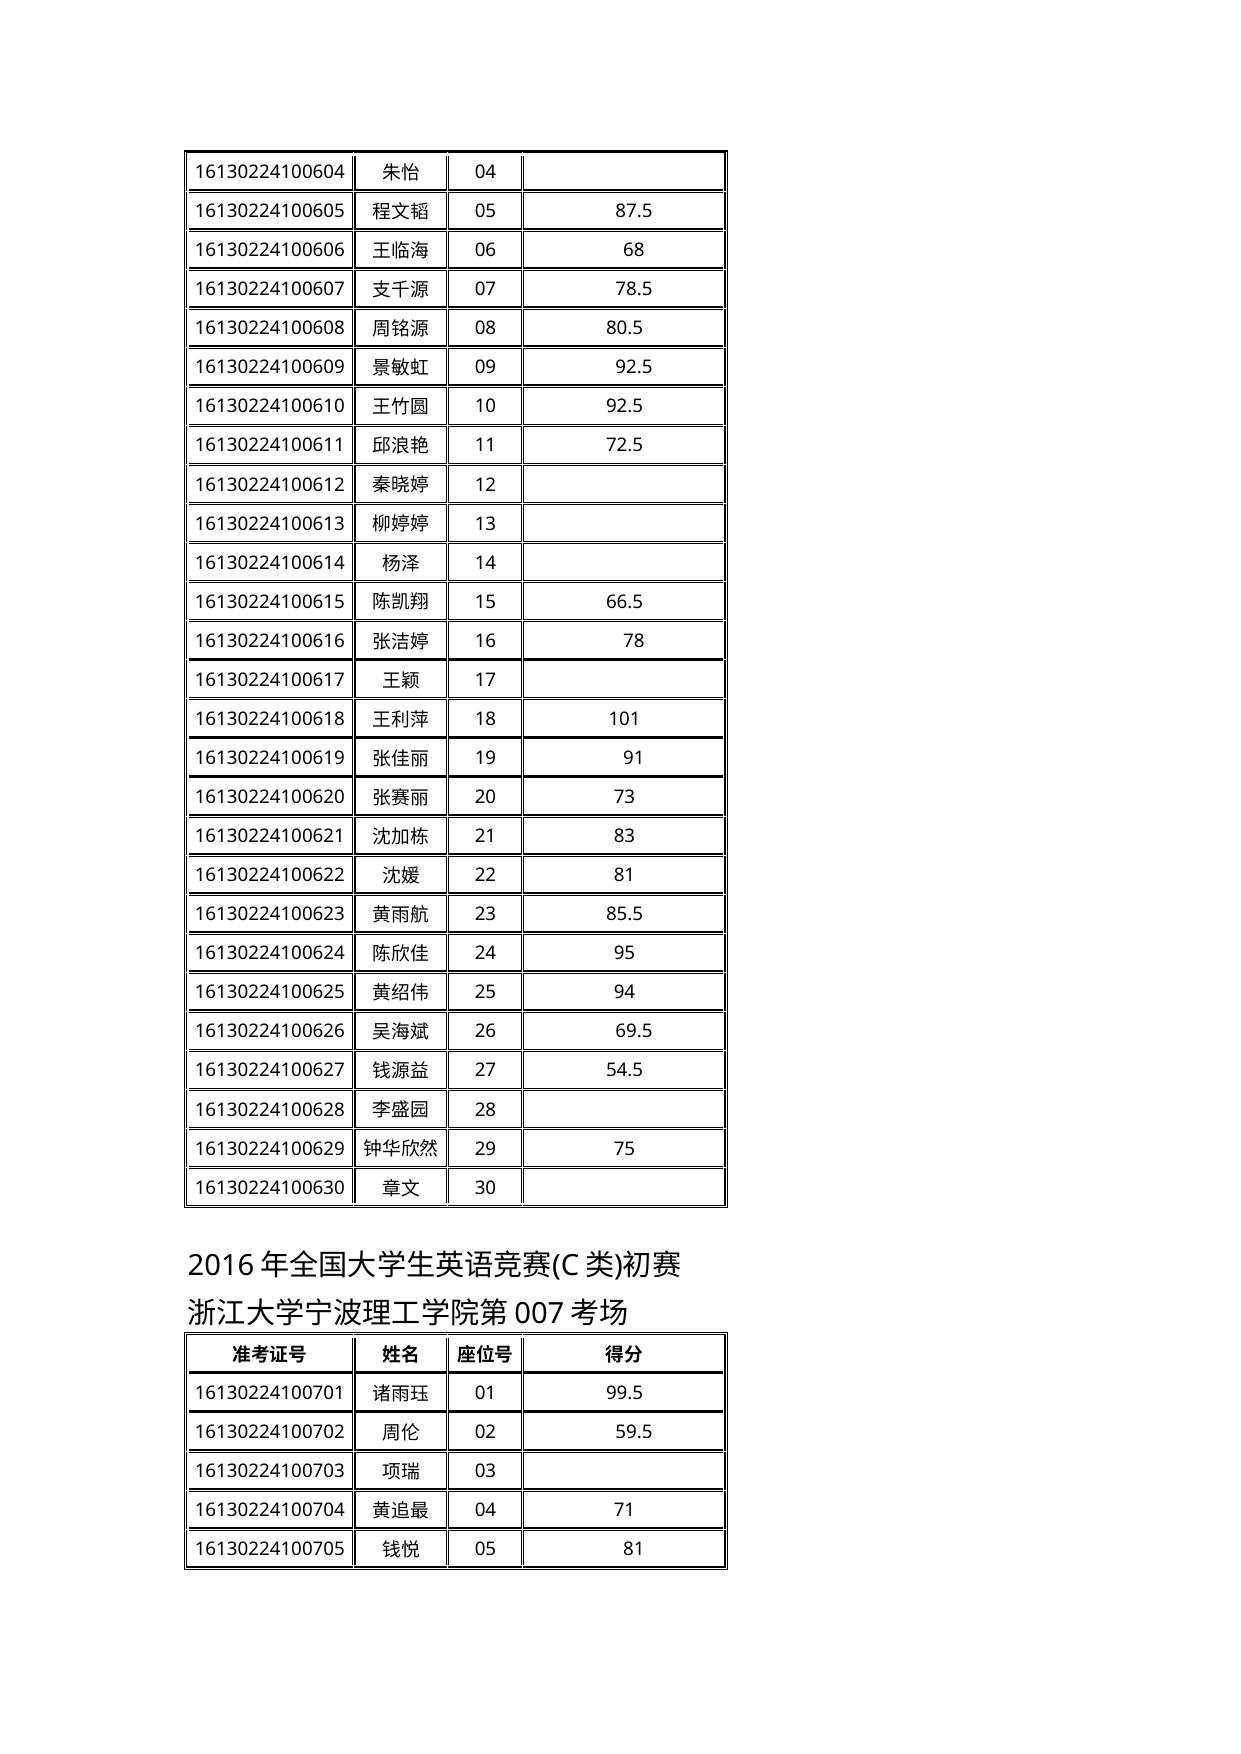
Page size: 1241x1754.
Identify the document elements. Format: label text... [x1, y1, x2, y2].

table_cell 08 [449, 310, 521, 345]
table_cell 16130224100626 [187, 1009, 352, 1048]
table_header 准考证号 [185, 1333, 354, 1371]
table_header 得分 [523, 1335, 724, 1371]
table_cell 16 [449, 622, 521, 658]
table_cell 19 [449, 739, 521, 775]
table_cell 16130224100605 [187, 189, 352, 228]
table_cell 68 [524, 228, 725, 267]
table_cell 16130224100704 [187, 1488, 352, 1527]
table_cell 14 [449, 544, 521, 580]
table_cell 27 [449, 1052, 521, 1087]
table_cell 16130224100618 [185, 697, 354, 736]
table_cell [524, 658, 726, 697]
table_cell 16130224100616 [185, 619, 354, 658]
table_cell 91 [524, 736, 724, 775]
table_cell 16130224100624 [187, 931, 352, 970]
table_cell 16130224100630 [185, 1166, 354, 1205]
table_cell 16130224100702 [187, 1410, 352, 1449]
table_cell 04 [448, 153, 523, 189]
table_cell 22 [449, 857, 521, 892]
table_cell 78.5 [524, 267, 725, 306]
table_cell 30 [448, 1169, 523, 1205]
table_cell 张洁婷 [356, 622, 446, 658]
table_cell 23 [449, 896, 521, 931]
table_cell 柳婷婷 [356, 505, 446, 541]
table_cell 54.5 [524, 1049, 725, 1087]
table_cell 16130224100705 [187, 1527, 354, 1566]
table_cell 16130224100629 [185, 1127, 354, 1166]
table_cell 83 [524, 814, 725, 853]
table_cell 16130224100610 [187, 384, 352, 423]
table_cell 章文 [354, 1169, 448, 1205]
table_cell 16130224100608 [187, 306, 352, 345]
table_cell 81 [523, 1527, 725, 1566]
table_cell 28 [449, 1091, 521, 1127]
table_cell 11 [449, 427, 521, 462]
table_cell 16130224100613 [185, 502, 354, 541]
table_cell 16130224100614 [185, 541, 354, 580]
table_header 姓名 [354, 1335, 448, 1371]
table_cell 02 [449, 1413, 521, 1449]
table_cell 04 [449, 1492, 521, 1527]
table_cell 秦晓婷 [356, 466, 446, 502]
table_cell 09 [449, 349, 521, 384]
table_cell 21 [449, 818, 521, 853]
table_cell 16130224100604 [187, 152, 354, 189]
table_cell 16130224100615 [185, 580, 354, 619]
table_cell 95 [524, 931, 725, 970]
table_cell 99.5 [524, 1371, 724, 1410]
table_cell 25 [449, 974, 521, 1009]
table_cell 20 [449, 778, 521, 814]
table_cell 16130224100621 [187, 814, 352, 853]
table_cell 92.5 [524, 345, 725, 384]
table_cell 66.5 [523, 580, 726, 619]
table_cell 沈媛 [356, 857, 446, 892]
table_cell [523, 541, 726, 580]
table_cell 80.5 [524, 306, 725, 345]
table_cell 杨泽 [356, 544, 446, 580]
table_cell [523, 502, 726, 541]
table_cell 钟华欣然 [356, 1130, 446, 1166]
table_cell [524, 463, 725, 502]
table_cell 陈欣佳 [356, 935, 446, 970]
table_cell 87.5 [524, 189, 725, 228]
table_cell 景敏虹 [356, 349, 446, 384]
table_cell 59.5 [524, 1410, 724, 1449]
table_cell [524, 1449, 725, 1488]
table_cell 16130224100622 [187, 853, 352, 892]
table_cell 钱源益 [356, 1052, 446, 1087]
table_cell 92.5 [524, 384, 725, 423]
table_cell 项瑞 [356, 1453, 446, 1488]
table_cell 06 [449, 232, 521, 267]
table_cell 王临海 [356, 232, 446, 267]
table_cell 王利萍 [356, 700, 446, 736]
table_cell 16130224100620 [187, 775, 352, 814]
table_cell 黄绍伟 [356, 974, 446, 1009]
table_cell 16130224100612 [187, 463, 352, 502]
table_cell 12 [449, 466, 521, 502]
table_cell 王颖 [356, 661, 446, 697]
table_cell 张赛丽 [356, 778, 446, 814]
table_cell 张佳丽 [356, 739, 446, 775]
table_cell 黄追最 [356, 1492, 446, 1527]
table_cell 15 [449, 583, 521, 619]
table_cell 16130224100623 [187, 892, 352, 931]
table_cell 26 [449, 1013, 521, 1048]
table_cell 16130224100625 [187, 970, 352, 1009]
table_cell 吴海斌 [356, 1013, 446, 1048]
table_cell [523, 153, 724, 189]
table_cell 85.5 [524, 892, 725, 931]
table_cell 16130224100703 [187, 1449, 352, 1488]
table_cell 07 [449, 271, 521, 306]
table_cell 81 [524, 853, 725, 892]
table_cell 16130224100701 [187, 1371, 352, 1410]
table_cell 29 [449, 1130, 521, 1166]
table_cell 75 [523, 1127, 726, 1166]
table_cell 13 [449, 505, 521, 541]
table_cell 72.5 [524, 424, 725, 462]
table_cell 诸雨珏 [356, 1374, 446, 1410]
table_cell 16130224100609 [187, 345, 352, 384]
table_cell 陈凯翔 [356, 583, 446, 619]
table_cell 18 [449, 700, 521, 736]
table_cell 李盛园 [356, 1091, 446, 1127]
table_cell 17 [449, 661, 521, 697]
table_cell 24 [449, 935, 521, 970]
table_header 2016年全国大学生英语竞赛(C类)初赛 浙江大学宁波理工学院第007考场 [188, 1242, 1055, 1332]
table_cell [523, 1166, 726, 1205]
table_cell 94 [524, 970, 725, 1009]
table_cell 16130224100617 [185, 658, 352, 697]
table_cell 沈加栋 [356, 818, 446, 853]
table_cell 78 [523, 619, 726, 658]
table_cell 73 [524, 775, 724, 814]
table_cell 周伦 [356, 1413, 446, 1449]
table_header 座位号 [448, 1335, 523, 1371]
table_cell 16130224100619 [187, 736, 352, 775]
table_cell 03 [449, 1453, 521, 1488]
table_cell 程文韬 [356, 193, 446, 228]
table_cell 支千源 [356, 271, 446, 306]
table_cell 69.5 [524, 1009, 725, 1048]
table_cell 周铭源 [356, 310, 446, 345]
table_cell 朱怡 [354, 153, 448, 189]
table_cell 16130224100627 [187, 1049, 352, 1087]
table_cell 16130224100611 [187, 424, 352, 462]
table_cell 101 [523, 697, 726, 736]
table_cell 邱浪艳 [356, 427, 446, 462]
table_cell 10 [449, 388, 521, 423]
table_cell 71 [524, 1488, 725, 1527]
table_cell 16130224100607 [187, 267, 352, 306]
table_cell [524, 1088, 725, 1127]
table_cell 16130224100606 [187, 228, 352, 267]
table_cell 05 [449, 193, 521, 228]
table_cell 钱悦 [354, 1531, 448, 1566]
table_cell 黄雨航 [356, 896, 446, 931]
table_cell 05 [448, 1531, 523, 1566]
table_cell 王竹圆 [356, 388, 446, 423]
table_cell 01 [449, 1374, 521, 1410]
table_cell 16130224100628 [187, 1088, 352, 1127]
